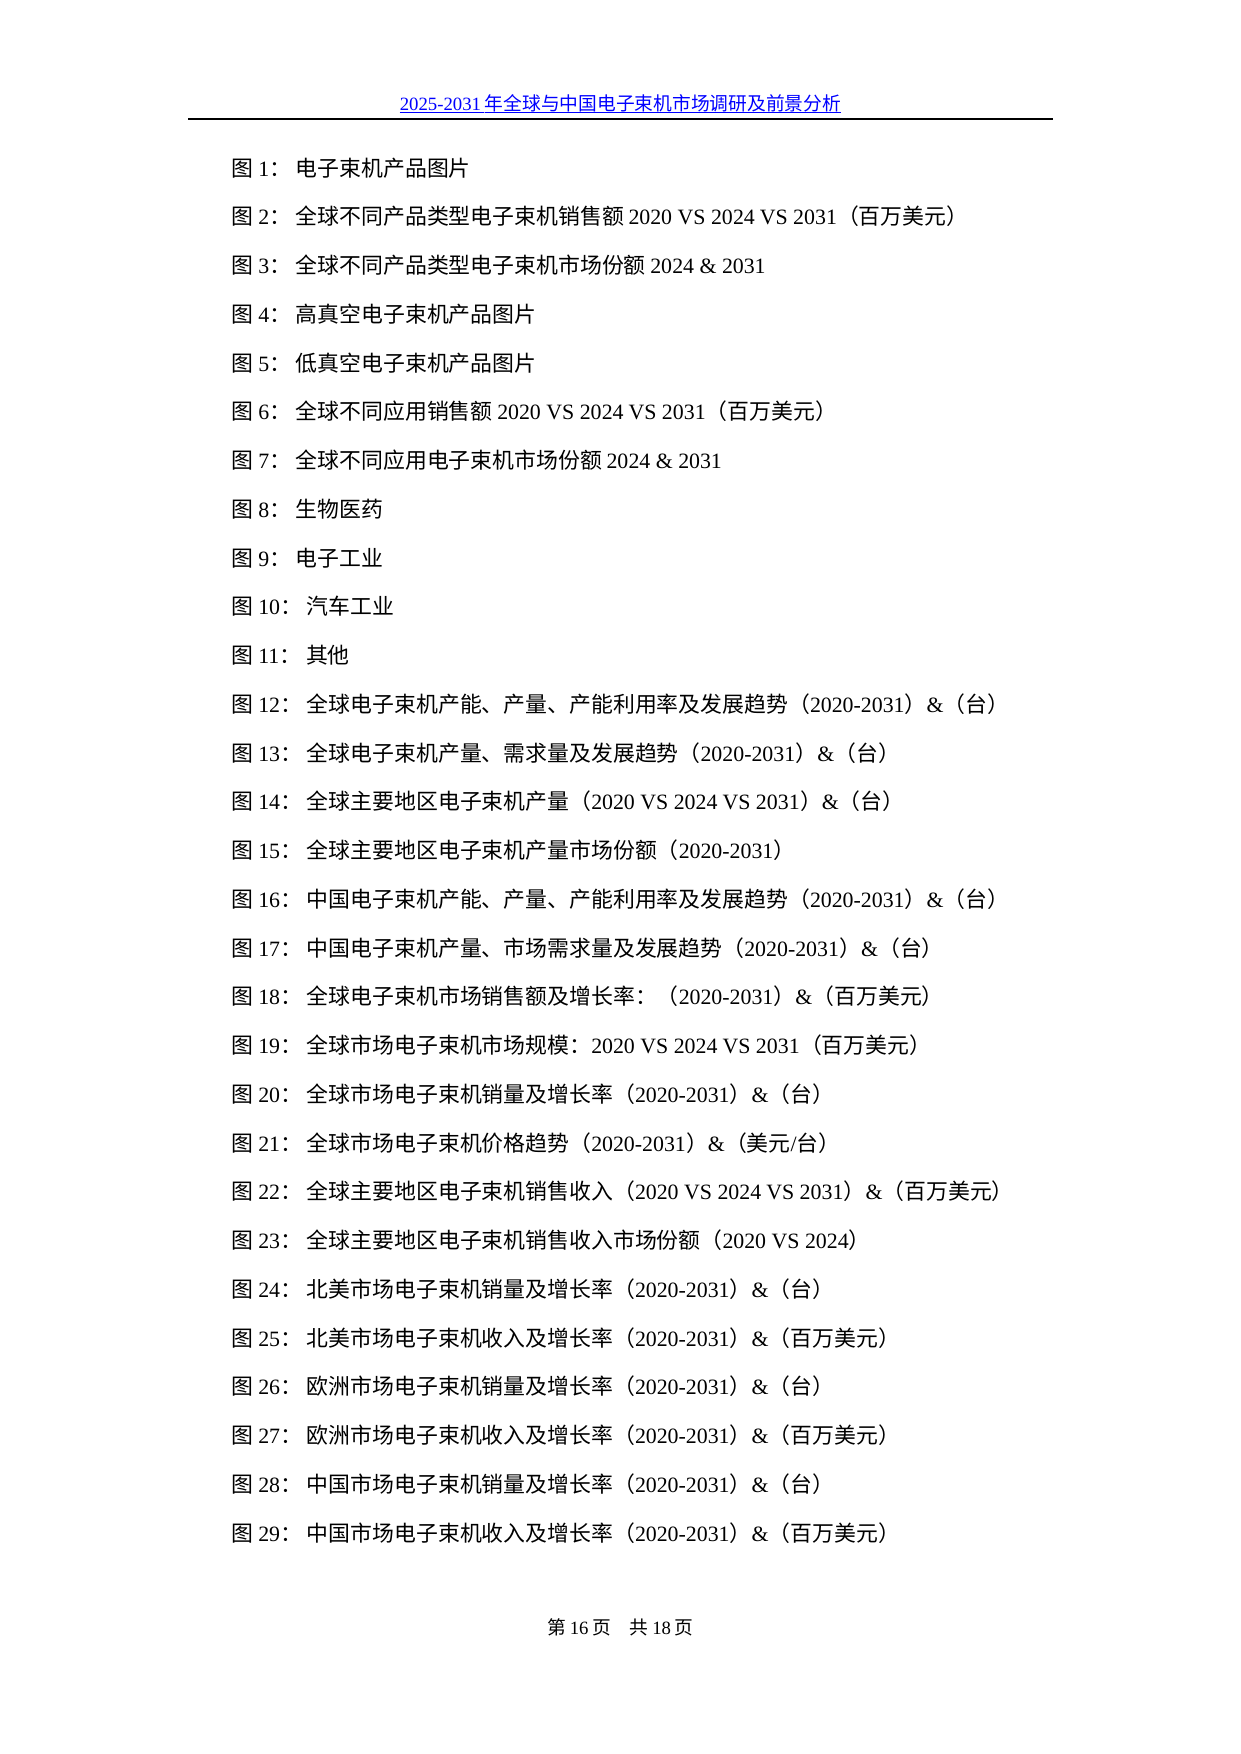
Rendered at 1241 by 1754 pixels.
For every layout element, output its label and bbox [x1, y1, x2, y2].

text [187, 150, 1053, 1548]
